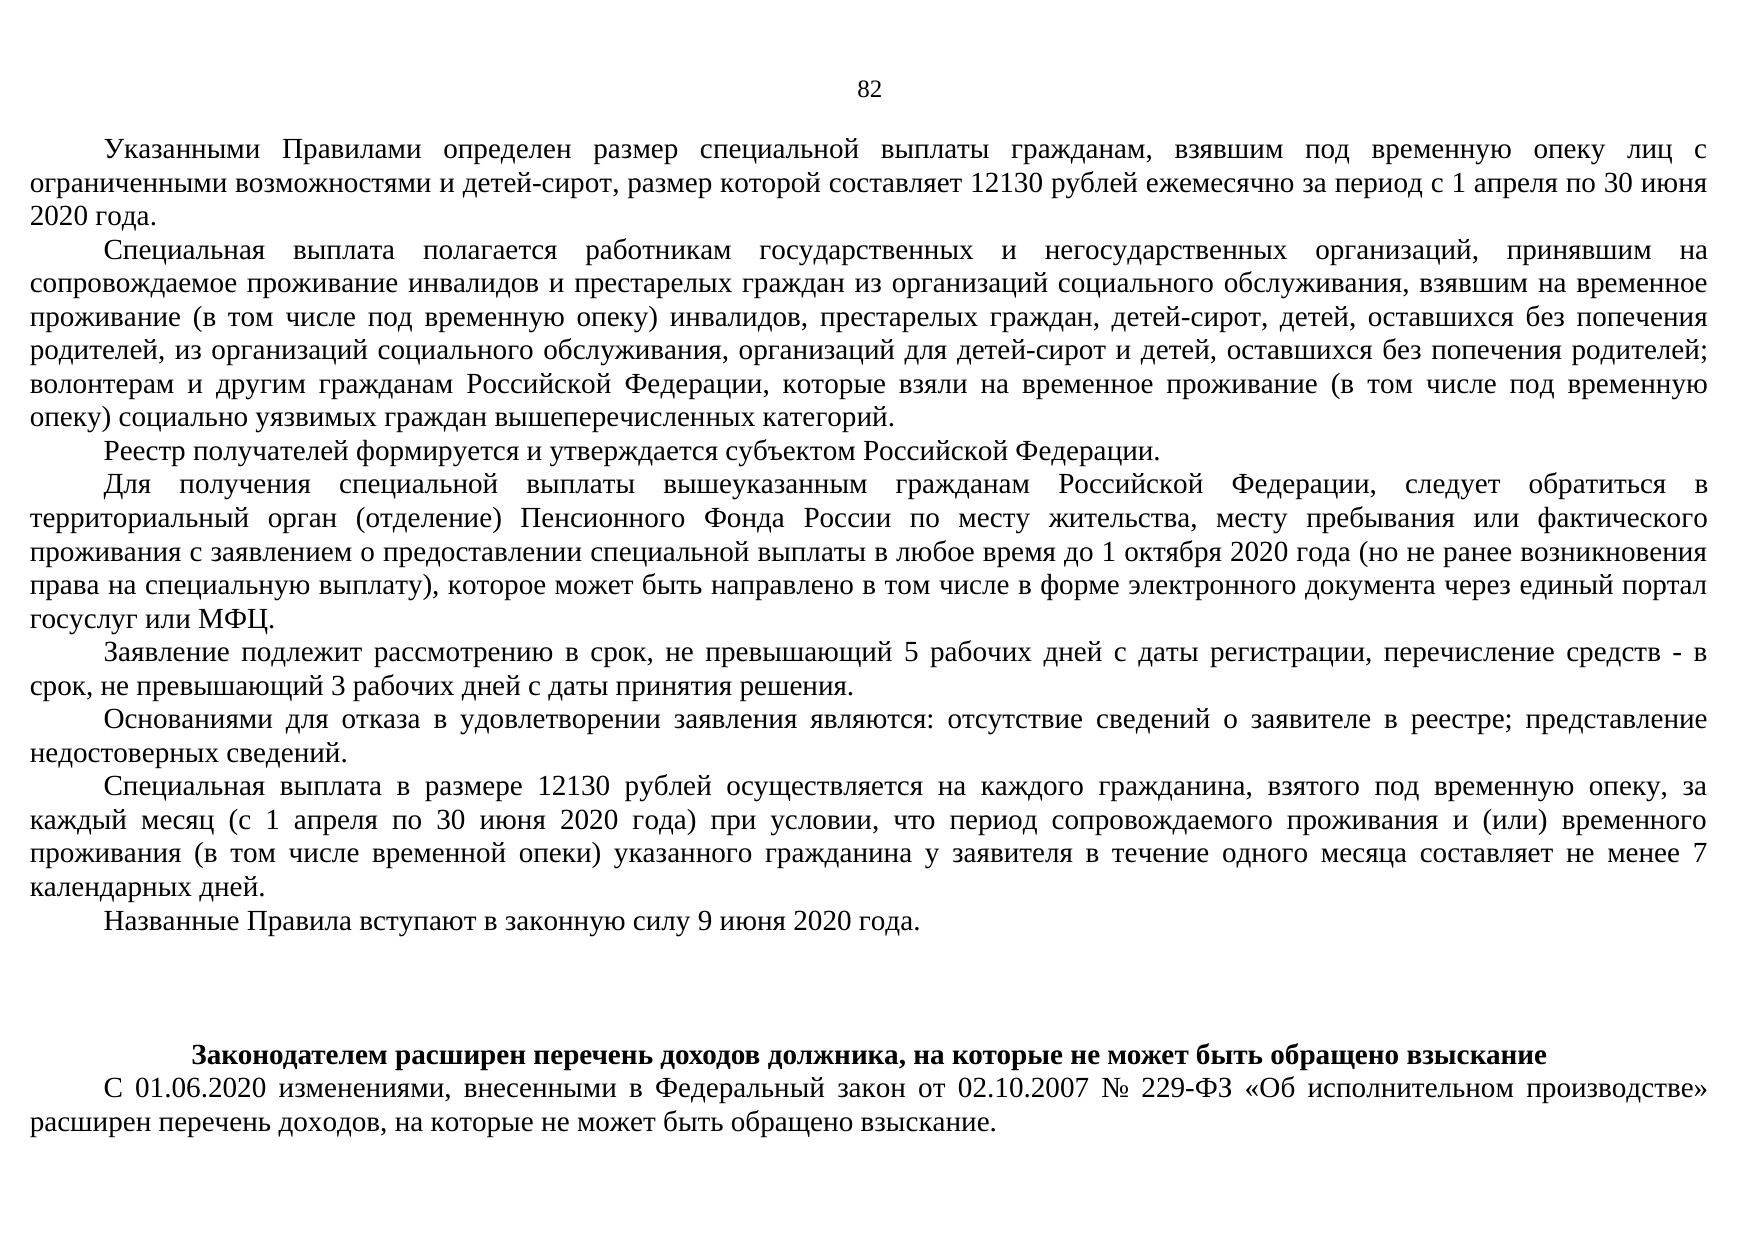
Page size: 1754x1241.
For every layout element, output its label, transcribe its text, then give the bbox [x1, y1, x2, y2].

text Специальная выплата полагается работникам государственных и негосударственных организаций, принявшим на сопровождаемое проживание инвалидов и престарелых граждан из организаций социального обслуживания, взявшим на временное проживание (в том числе под временную опеку) инвалидов, престарелых граждан, детей-сирот, детей, оставшихся без попечения родителей, из организаций социального обслуживания, организаций для детей-сирот и детей, оставшихся без попечения родителей; волонтерам и другим гражданам Российской Федерации, которые взяли на временное проживание (в том числе под временную опеку) социально уязвимых граждан вышеперечисленных категорий. [29, 232, 1709, 433]
text Заявление подлежит рассмотрению в срок, не превышающий 5 рабочих дней с даты регистрации, перечисление средств - в срок, не превышающий 3 рабочих дней с даты принятия решения. [29, 634, 1709, 701]
text Специальная выплата в размере 12130 рублей осуществляется на каждого гражданина, взятого под временную опеку, за каждый месяц (с 1 апреля по 30 июня 2020 года) при условии, что период сопровождаемого проживания и (или) временного проживания (в том числе временной опеки) указанного гражданина у заявителя в течение одного месяца составляет не менее 7 календарных дней. [29, 768, 1709, 903]
text Законодателем расширен перечень доходов должника, на которые не может быть обращено взыскание [29, 1037, 1709, 1070]
text Основаниями для отказа в удовлетворении заявления являются: отсутствие сведений о заявителе в реестре; представление недостоверных сведений. [29, 701, 1709, 768]
text Реестр получателей формируется и утверждается субъектом Российской Федерации. [29, 433, 1709, 467]
text Названные Правила вступают в законную силу 9 июня 2020 года. [29, 903, 1709, 936]
text Указанными Правилами определен размер специальной выплаты гражданам, взявшим под временную опеку лиц с ограниченными возможностями и детей-сирот, размер которой составляет 12130 рублей ежемесячно за период с 1 апреля по 30 июня 2020 года. [29, 131, 1709, 232]
text С 01.06.2020 изменениями, внесенными в Федеральный закон от 02.10.2007 № 229-ФЗ «Об исполнительном производстве» расширен перечень доходов, на которые не может быть обращено взыскание. [29, 1070, 1709, 1137]
text Для получения специальной выплаты вышеуказанным гражданам Российской Федерации, следует обратиться в территориальный орган (отделение) Пенсионного Фонда России по месту жительства, месту пребывания или фактического проживания с заявлением о предоставлении специальной выплаты в любое время до 1 октября 2020 года (но не ранее возникновения права на специальную выплату), которое может быть направлено в том числе в форме электронного документа через единый портал госуслуг или МФЦ. [29, 467, 1709, 634]
